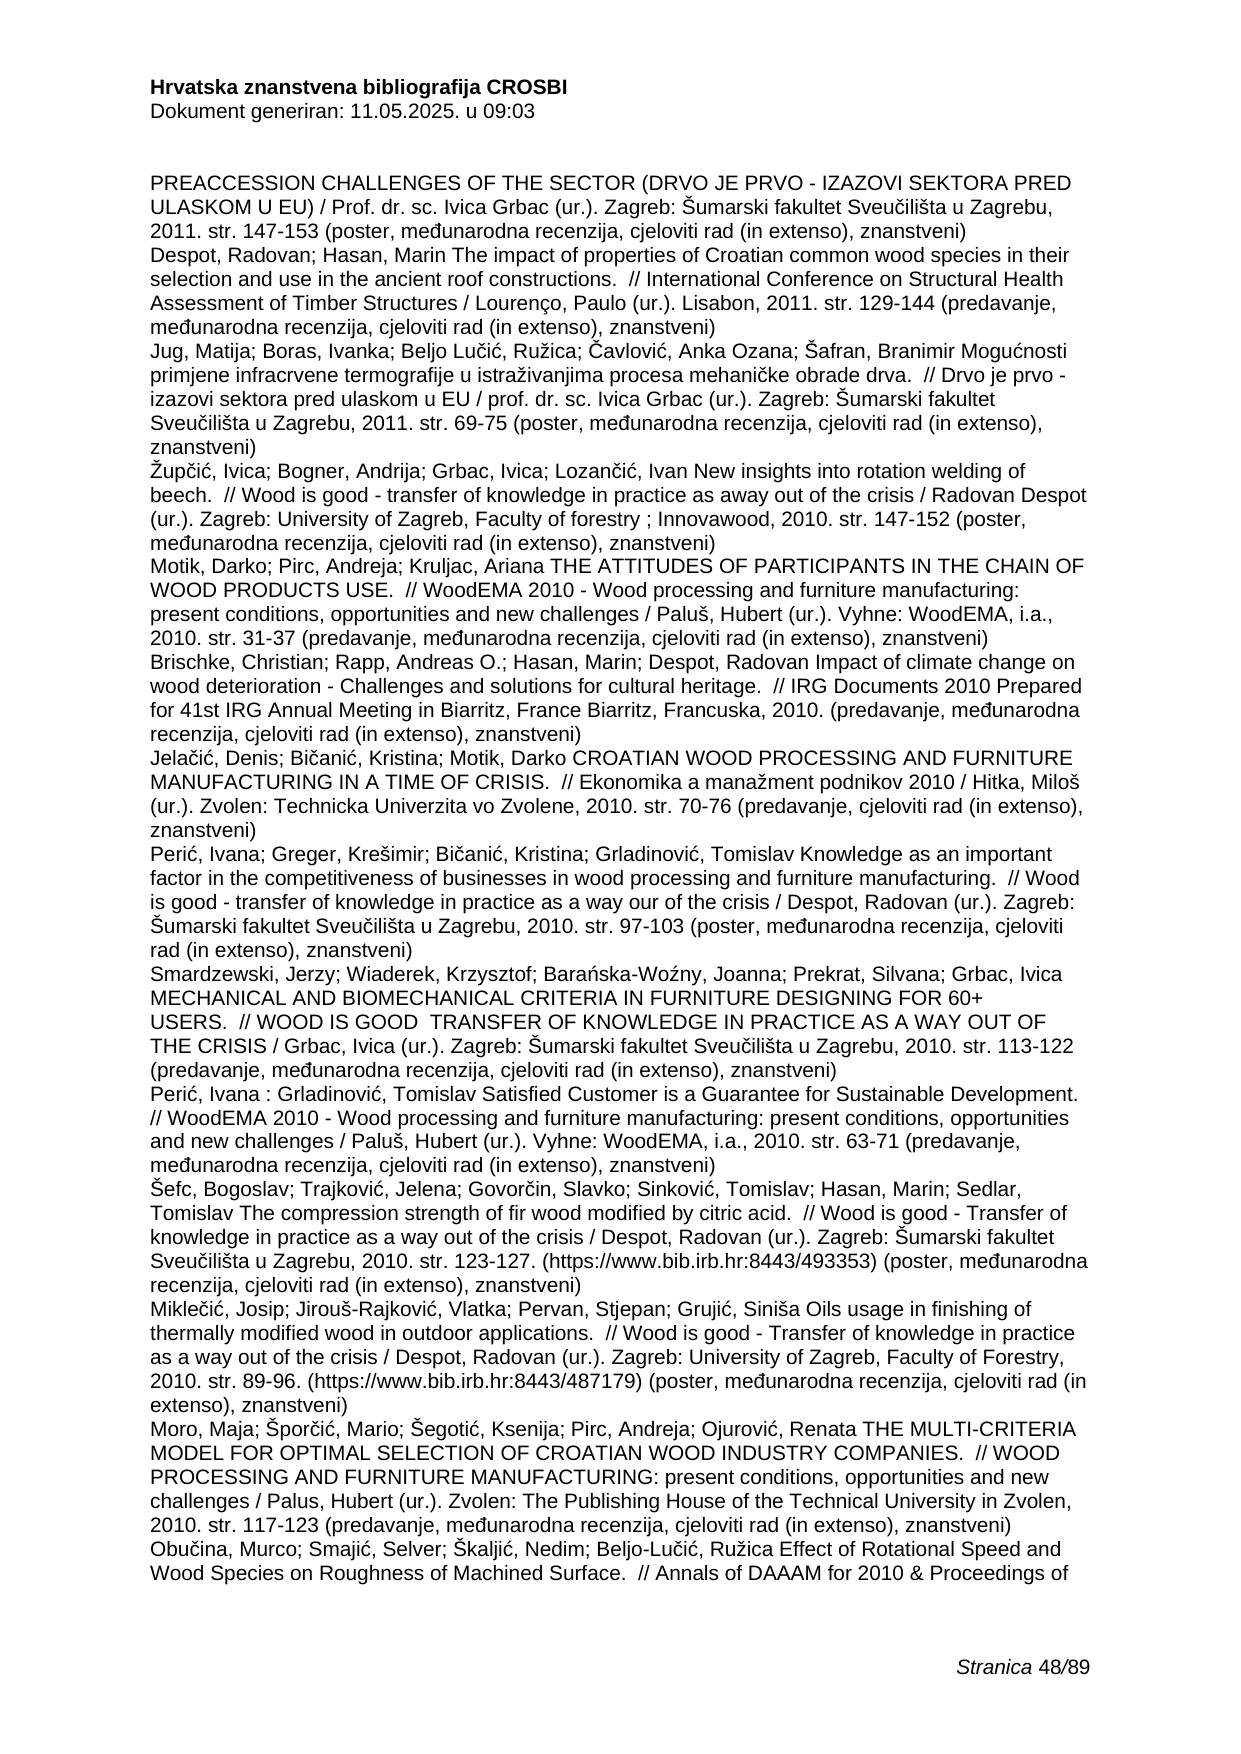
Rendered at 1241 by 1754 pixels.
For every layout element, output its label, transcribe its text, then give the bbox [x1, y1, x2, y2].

text Despot, Radovan; Hasan, Marin [150, 243, 1090, 339]
text Smardzewski, Jerzy; Wiaderek, Krzysztof; Barańska-Woźny, Joanna; Prekrat, Silvana; Grbac, Ivica [150, 962, 1090, 1081]
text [150, 171, 1090, 243]
text Moro, Maja; Šporčić, Mario; Šegotić, Ksenija; Pirc, Andreja; Ojurović, Renata [150, 1417, 1090, 1537]
text Perić, Ivana; Greger, Krešimir; Bičanić, Kristina; Grladinović, Tomislav [150, 842, 1090, 962]
text Brischke, Christian; Rapp, Andreas O.; Hasan, Marin; Despot, Radovan [150, 650, 1090, 746]
text Motik, Darko; Pirc, Andreja; Kruljac, Ariana [150, 554, 1090, 650]
text Šefc, Bogoslav; Trajković, Jelena; Govorčin, Slavko; Sinković, Tomislav; Hasan, Marin; Sedlar, Tomislav [150, 1177, 1090, 1297]
text Župčić, Ivica; Bogner, Andrija; Grbac, Ivica; Lozančić, Ivan [150, 458, 1090, 554]
text Jelačić, Denis; Bičanić, Kristina; Motik, Darko [150, 746, 1090, 842]
text Perić, Ivana : Grladinović, Tomislav [150, 1081, 1090, 1177]
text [150, 1537, 1090, 1584]
text Jug, Matija; Boras, Ivanka; Beljo Lučić, Ružica; Čavlović, Anka Ozana; Šafran, Branimir [150, 339, 1090, 458]
text Miklečić, Josip; Jirouš-Rajković, Vlatka; Pervan, Stjepan; Grujić, Siniša [150, 1297, 1090, 1417]
